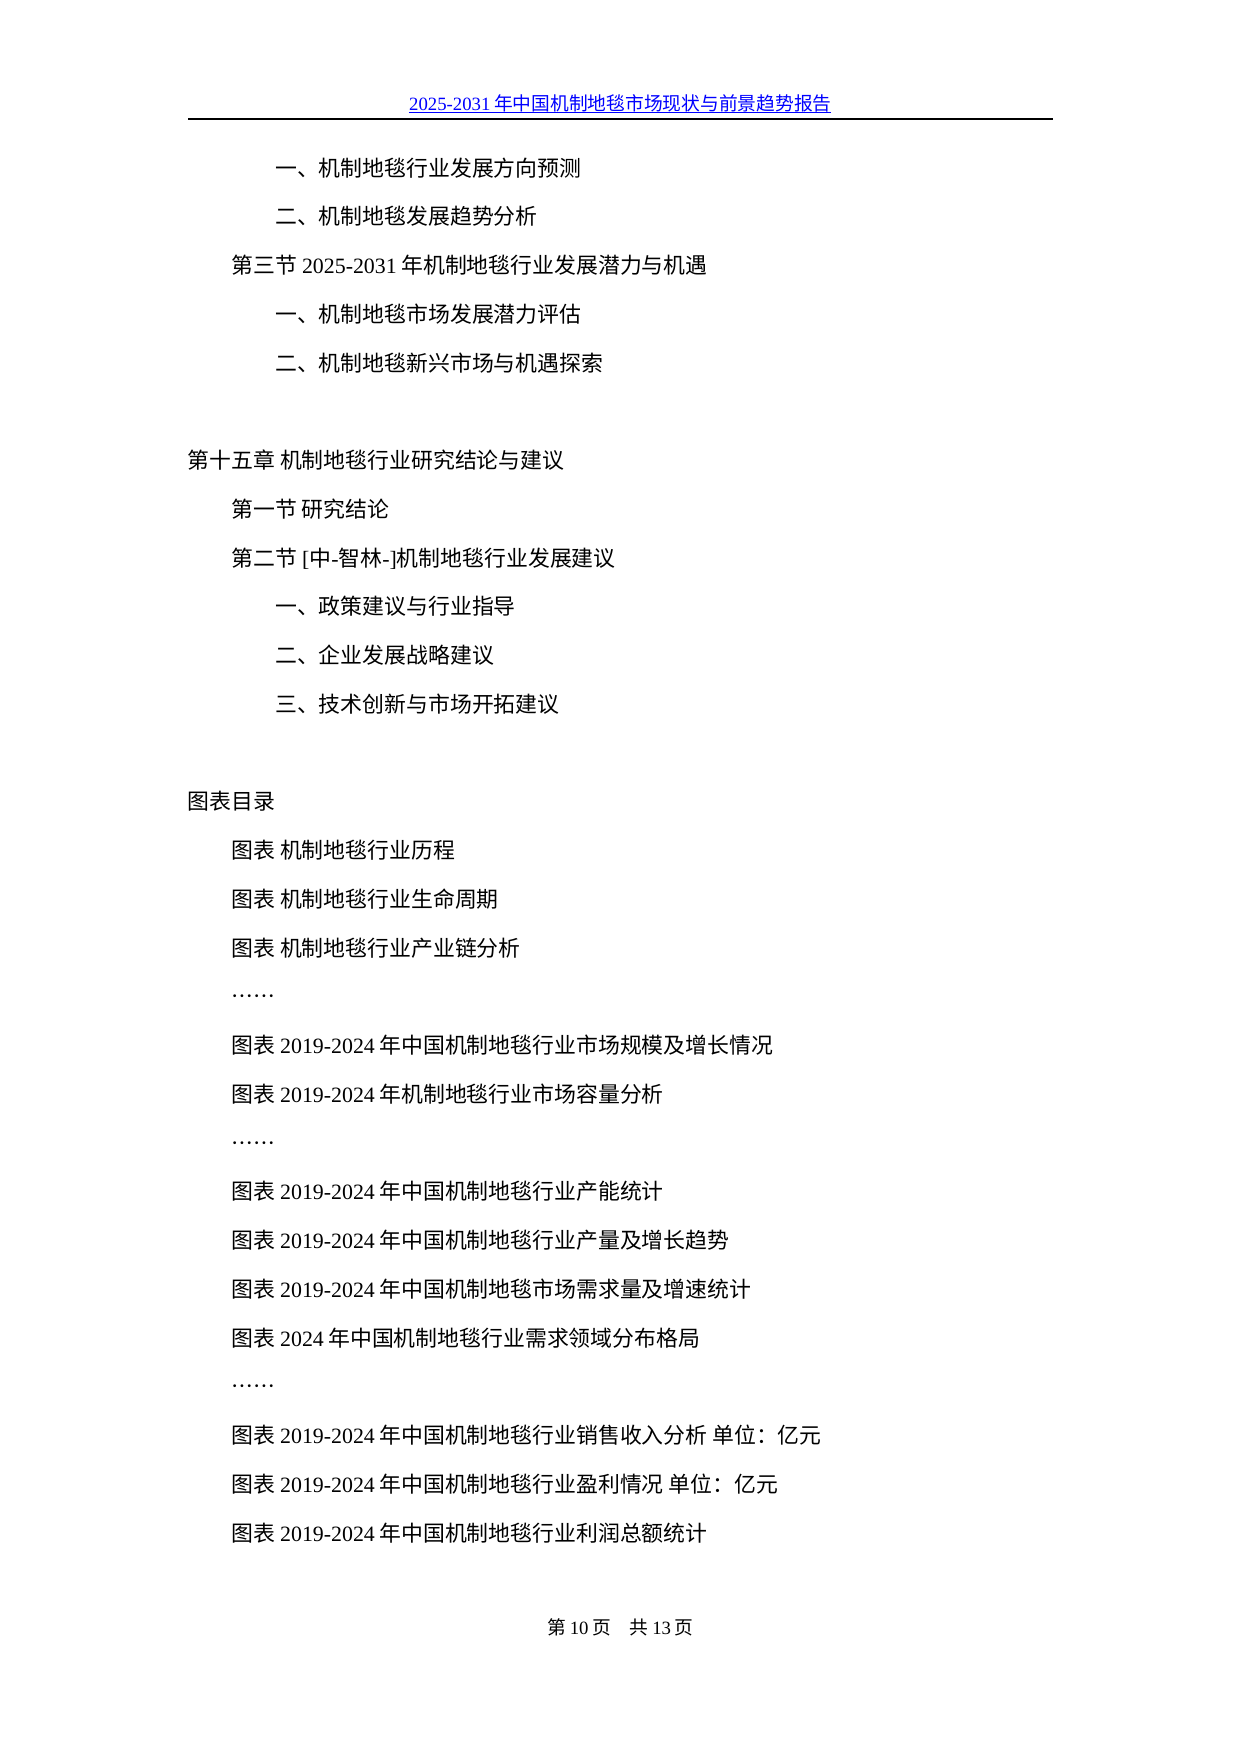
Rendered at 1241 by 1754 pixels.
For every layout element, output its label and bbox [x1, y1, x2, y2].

text [187, 150, 1053, 1548]
